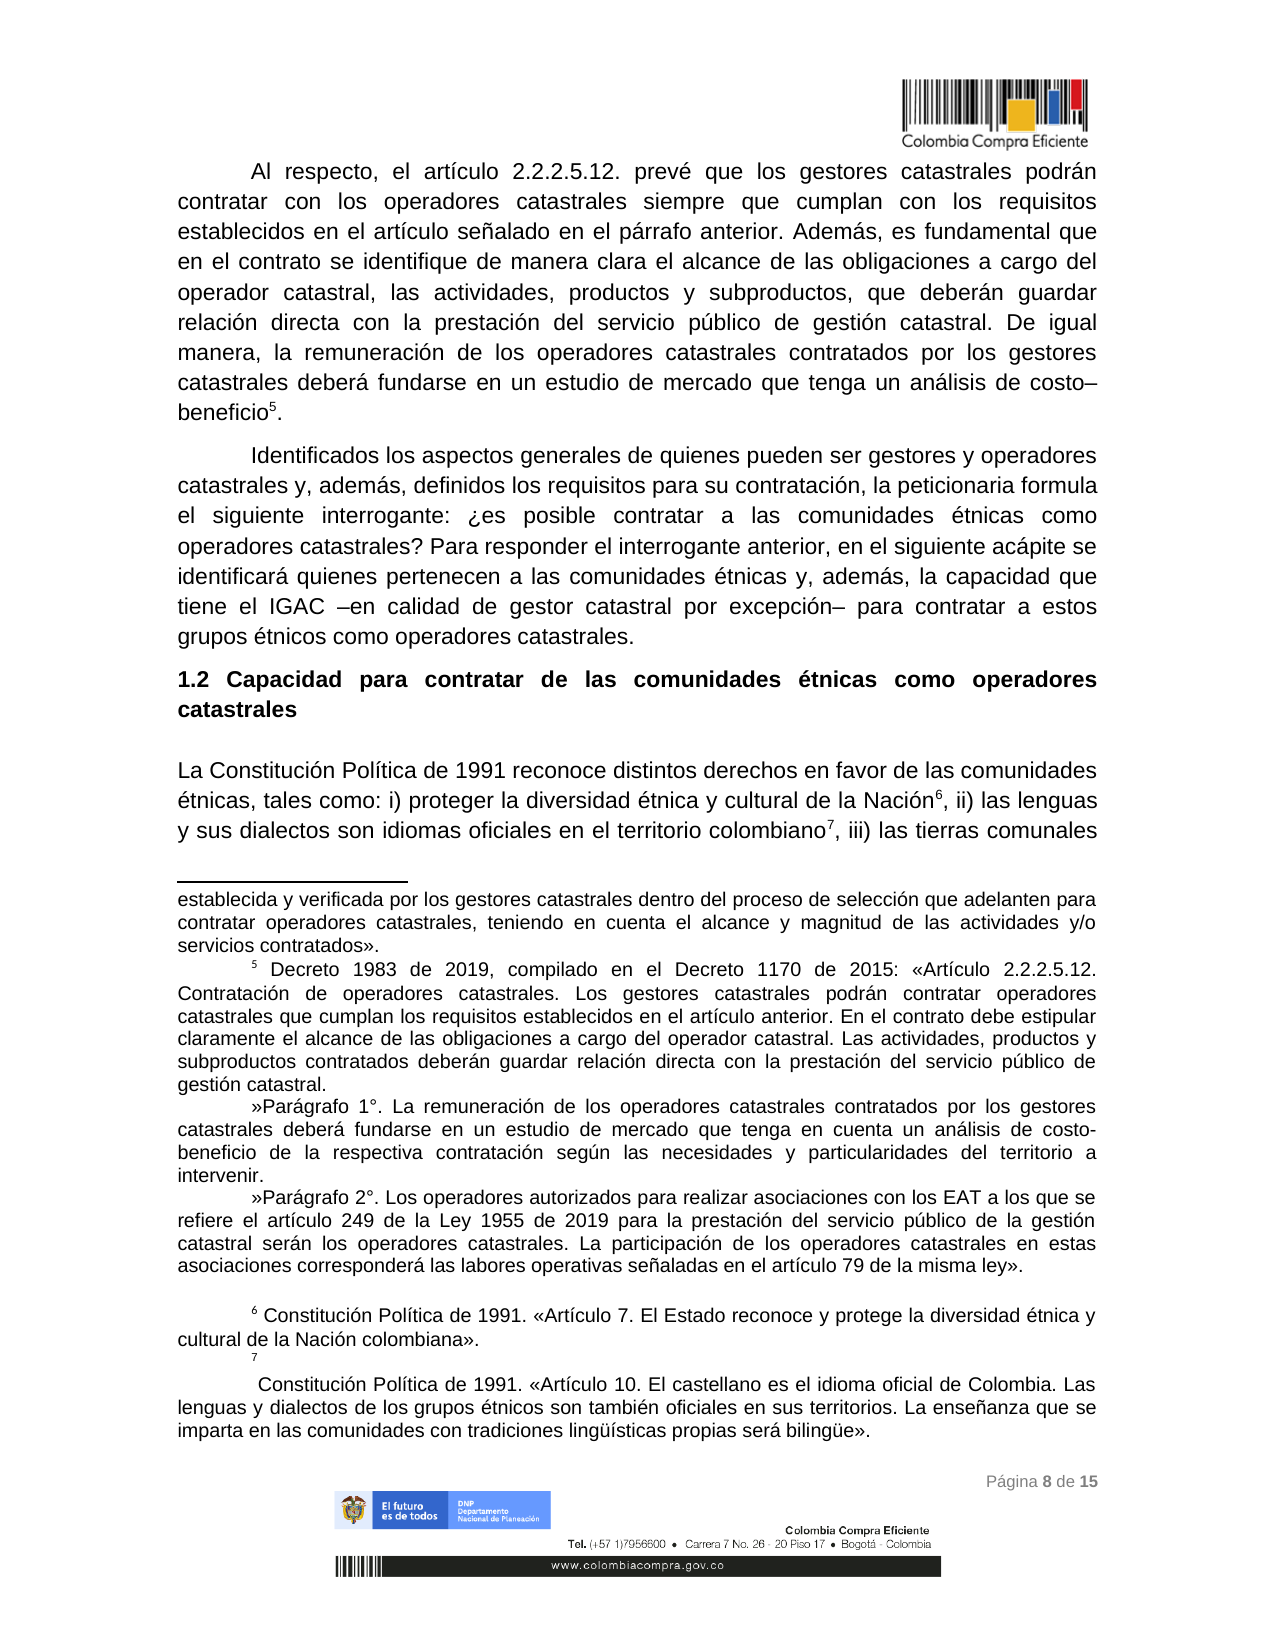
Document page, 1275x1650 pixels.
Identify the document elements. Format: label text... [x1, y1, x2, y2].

picture [334, 1491, 942, 1577]
text Al respecto, el artículo 2.2.2.5.12. prevé que los gestores catastrales podrán contratar con los operadores catastrales siempre que cumplan con los requisitos establecidos en el artículo señalado en el párrafo anterior. Además, es fundamental que en el contrato se identifique de manera clara el alcance de las obligaciones a cargo del operador catastral, las actividades, productos y subproductos, que deberán guardar relación directa con la prestación del servicio público de gestión catastral. De igual manera, la remuneración de los operadores catastrales contratados por los gestores catastrales deberá fundarse en un estudio de mercado que tenga un análisis de costo–beneficio. [177, 158, 1098, 426]
picture [891, 73, 1098, 158]
text 1.2 Capacidad para contratar de las comunidades étnicas como operadores catastrales [177, 666, 1098, 723]
text Identificados los aspectos generales de quienes pueden ser gestores y operadores catastrales y, además, definidos los requisitos para su contratación, la peticionaria formula el siguiente interrogante: ¿es posible contratar a las comunidades étnicas como operadores catastrales? Para responder el interrogante anterior, en el siguiente acápite se identificará quienes pertenecen a las comunidades étnicas y, además, la capacidad que tiene el IGAC –en calidad de gestor catastral por excepción– para contratar a estos grupos étnicos como operadores catastrales. [177, 442, 1098, 650]
text La Constitución Política de 1991 reconoce distintos derechos en favor de las comunidades étnicas, tales como: i) proteger la diversidad étnica y cultural de la Nación, ii) las lenguas y sus dialectos son idiomas oficiales en el territorio colombiano, iii) las tierras comunales de grupos étnicos son inalienables, imprescriptibles e inembargables, iv) los integrantes de los grupos étnicos tienen derecho a una formación que respete y desarrolle su identidad cultural, entre otros. Sin embargo, esta norma constitucional no identifica quiénes pertenecen a estos grupos étnicos. [177, 757, 1098, 843]
